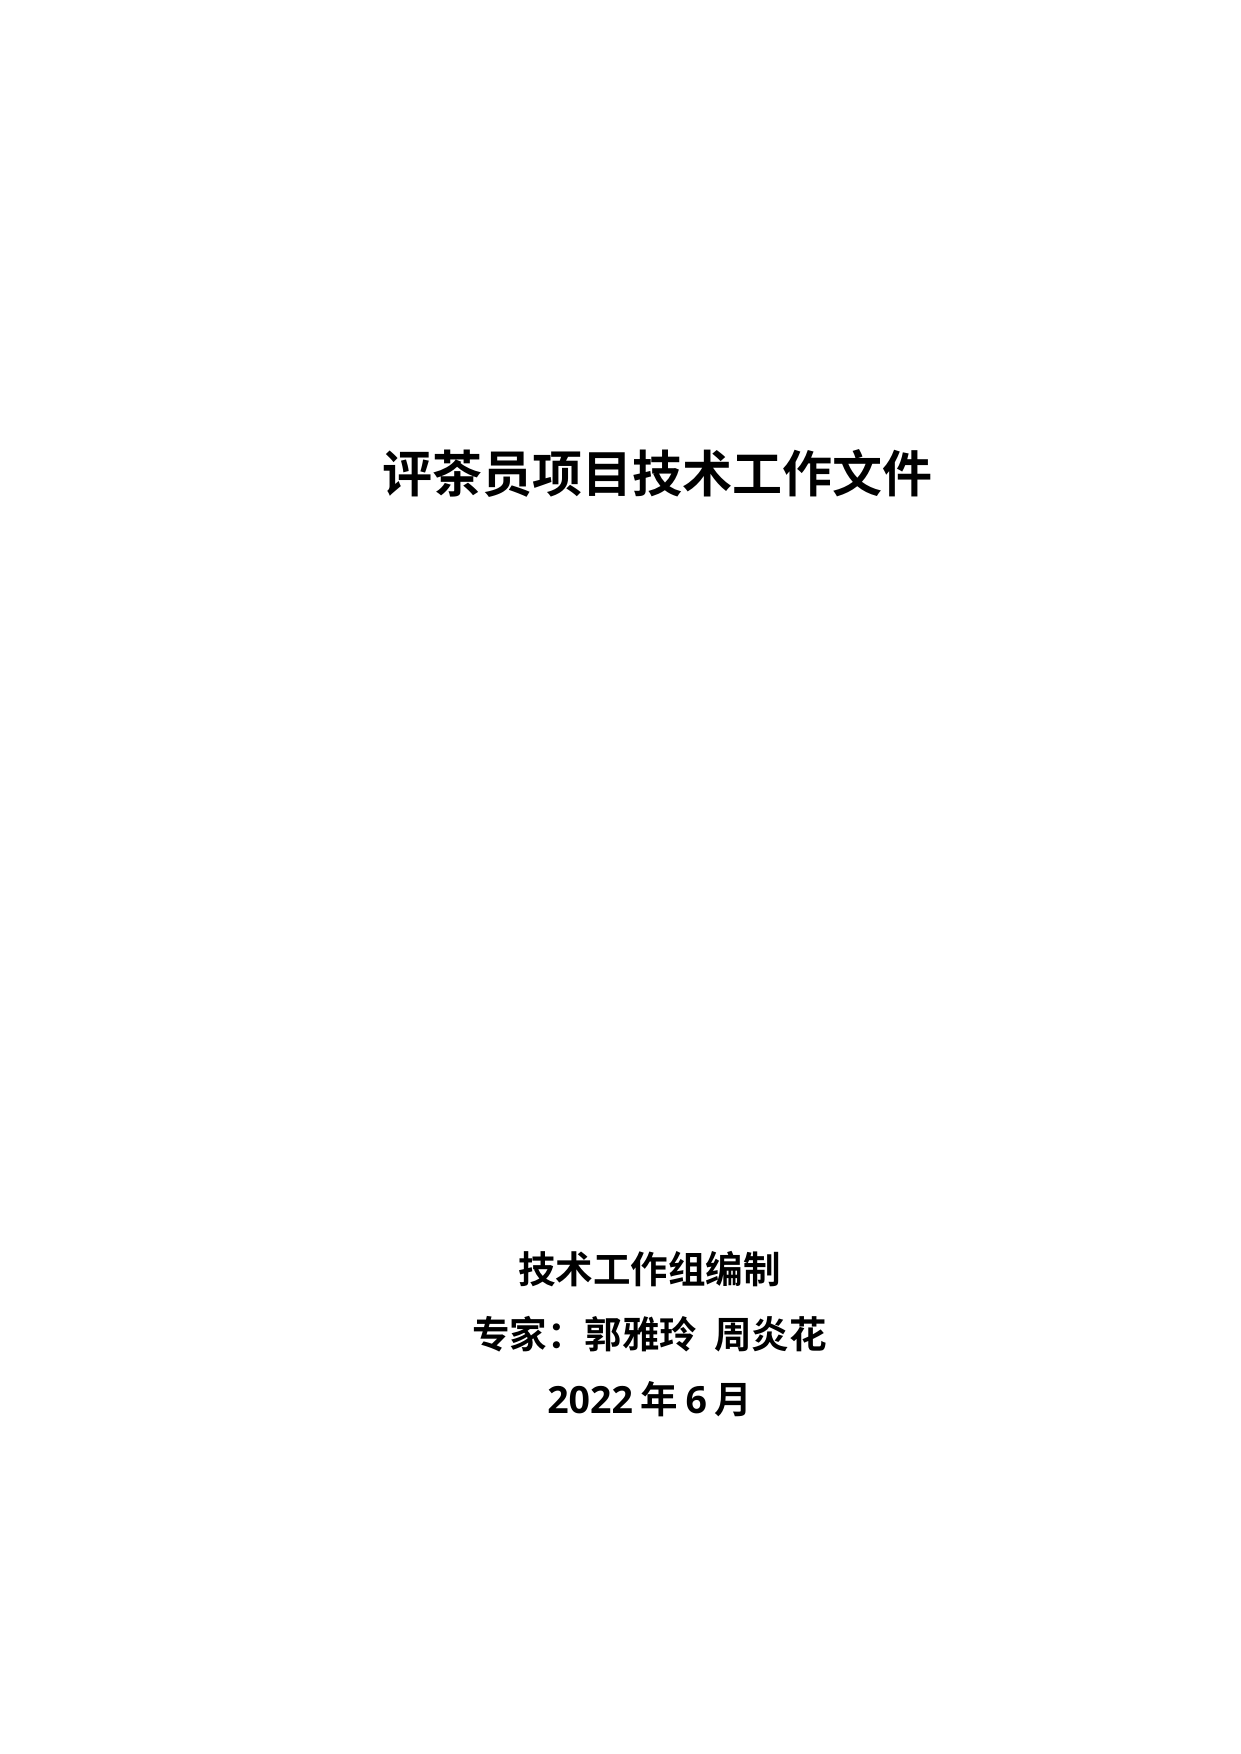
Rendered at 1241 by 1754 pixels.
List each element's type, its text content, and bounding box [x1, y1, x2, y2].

text 2022年6月 [187, 1364, 1053, 1429]
text 评茶员项目技术工作文件 [187, 422, 1053, 519]
text 专家：郭雅玲 周炎花 [187, 1299, 1053, 1364]
text 技术工作组编制 [187, 1234, 1053, 1299]
